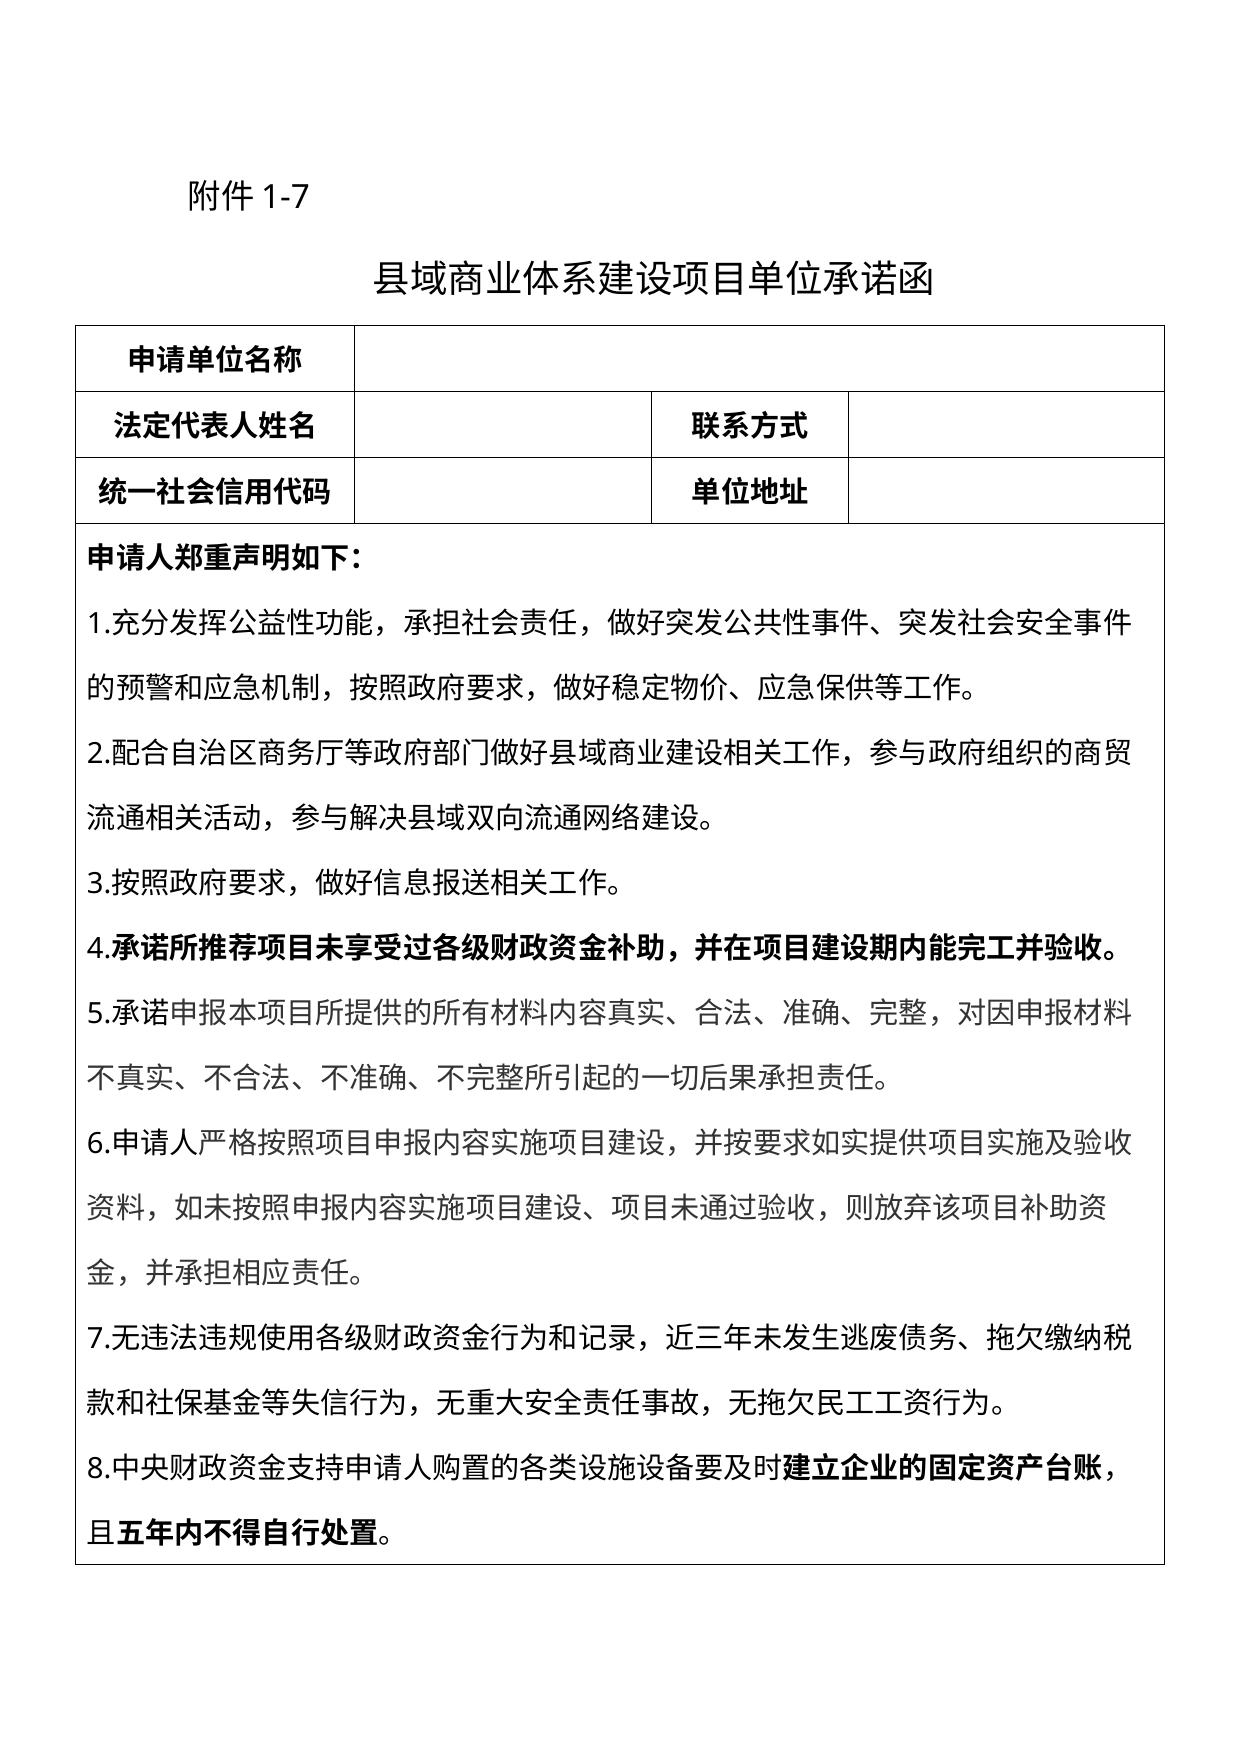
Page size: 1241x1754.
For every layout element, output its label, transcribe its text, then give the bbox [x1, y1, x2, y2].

subtitle 附件1-7 [187, 162, 1053, 227]
text 县域商业体系建设项目单位承诺函 [187, 243, 1053, 308]
table_cell [355, 458, 651, 523]
table_cell [849, 458, 1164, 523]
table_cell [355, 392, 651, 457]
table_cell 法定代表人姓名 [76, 392, 354, 457]
table_cell 单位地址 [652, 458, 848, 523]
table_cell 联系方式 [652, 392, 848, 457]
table_header 申请单位名称 [76, 326, 354, 391]
table_cell 申请人郑重声明如下： 1.充分发挥公益性功能，承担社会责任，做好突发公共性事件、突发社会安全事件的预警和应急机制，按照政府要求，做好稳定物价、应急保供等工作。 2.配合自治区商务厅等政府部门做好县域商业建设相关工作，参与政府组织的商贸流通相关活动，参与解决县域双向流通网络建设。 3.按照政府要求，做好信息报送相关工作。 4.承诺所推荐项目未享受过各级财政资金补助，并在项目建设期内能完工并验收。 5.承诺申报本项目所提供的所有材料内容真实、合法、准确、完整，对因申报材料不真实、不合法、不准确、不完整所引起的一切后果承担责任。 6.申请人严格按照项目申报内容实施项目建设，并按要求如实提供项目实施及验收资料，如未按照申报内容实施项目建设、项目未通过验收，则放弃该项目补助资金，并承担相应责任。 7.无违法违规使用各级财政资金行为和记录，近三年未发生逃废债务、拖欠缴纳税款和社保基金等失信行为，无重大安全责任事故，无拖欠民工工资行为。 8.中央财政资金支持申请人购置的各类设施设备要及时建立企业的固定资产台账，且五年内不得自行处置。 9.申请人承诺接受有关主管部门为审核本项目而进行的必要核查和专项资金绩效评价工作。 10.申请人如在专项资金审计和监督检查中存在严重问题，除按要求退还项目资金外，三年内不得申报专项资金。 如有违反上述声明及国家法律法规规定的行为，申请人将退还项目资金并承担由此带来的一切法律责任。 法定代表人（签名）： 申请单位（盖章）： 日期： 年 月 日 [76, 524, 1164, 1564]
table_cell [849, 392, 1164, 457]
table_cell 统一社会信用代码 [76, 458, 354, 523]
table_header [355, 326, 1164, 391]
